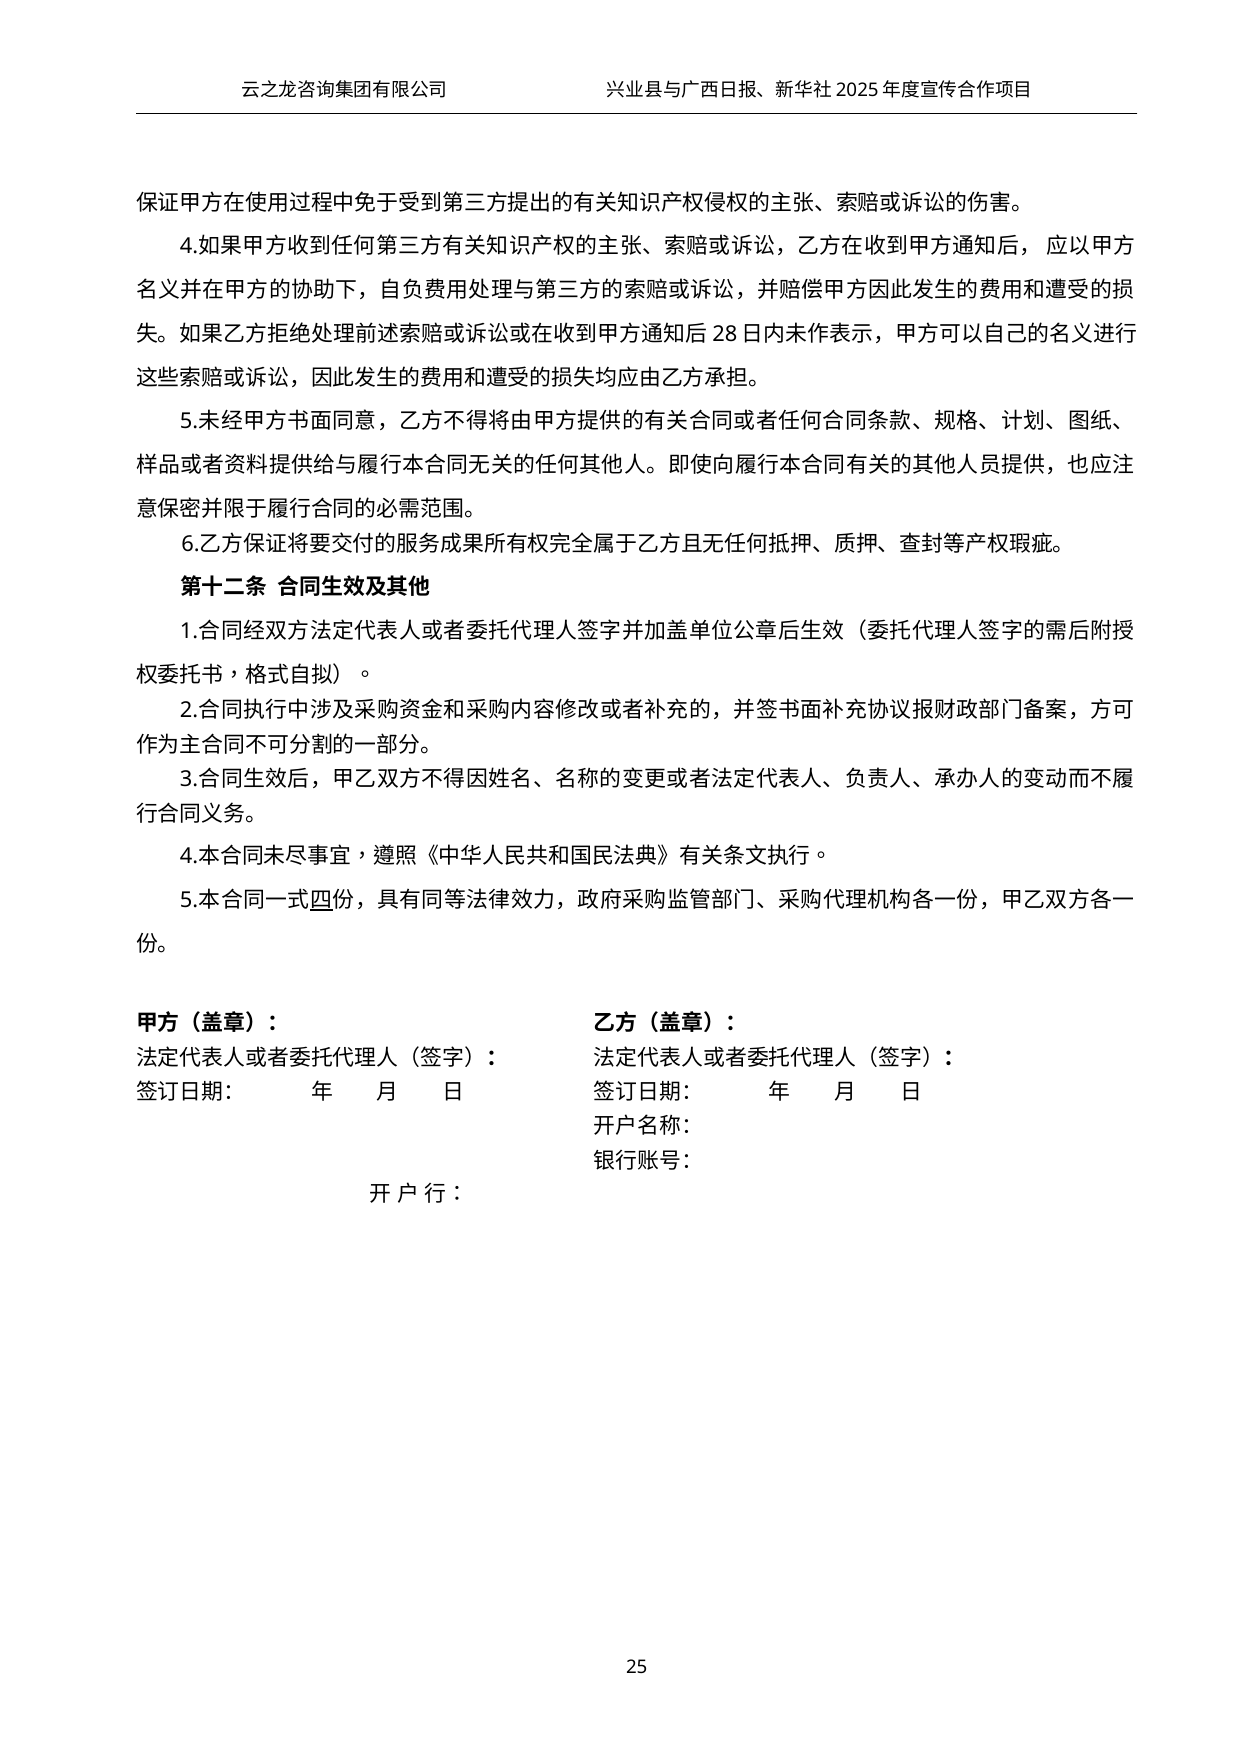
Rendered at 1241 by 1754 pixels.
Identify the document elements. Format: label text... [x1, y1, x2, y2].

text 6.乙方保证将要交付的服务成果所有权完全属于乙方且无任何抵押、质押、查封等产权瑕疵。 [181, 525, 1137, 559]
text 2.合同执行中涉及采购资金和采购内容修改或者补充的，并签书面补充协议报财政部门备案，方可作为主合同不可分割的一部分。 [136, 691, 1137, 760]
text 法定代表人或者委托代理人（签字）： 法定代表人或者委托代理人（签字）： [136, 1038, 1137, 1073]
text 4.本合同未尽事宜，遵照《中华人民共和国民法典》有关条文执行。 [179, 829, 1137, 872]
text 开户名称： [136, 1107, 1137, 1142]
text 签订日期： 年 月 日 签订日期： 年 月 日 [136, 1073, 1137, 1107]
text 开 户 行： [136, 1176, 1137, 1211]
text 甲方（盖章）： 乙方（盖章）： [136, 1004, 1137, 1038]
text 4.如果甲方收到任何第三方有关知识产权的主张、索赔或诉讼，乙方在收到甲方通知后， 应以甲方名义并在甲方的协助下，自负费用处理与第三方的索赔或诉讼，并赔偿甲方因此发生的费用和遭受的损失。如果乙方拒绝处理前述索赔或诉讼或在收到甲方通知后28日内未作表示，甲方可以自己的名义进行这些索赔或诉讼，因此发生的费用和遭受的损失均应由乙方承担。 [136, 219, 1137, 394]
text 5.未经甲方书面同意，乙方不得将由甲方提供的有关合同或者任何合同条款、规格、计划、图纸、样品或者资料提供给与履行本合同无关的任何其他人。即使向履行本合同有关的其他人员提供，也应注意保密并限于履行合同的必需范围。 [136, 394, 1137, 525]
text 银行账号： [136, 1142, 1137, 1176]
text 第十二条 合同生效及其他 [136, 559, 1137, 603]
text 1.合同经双方法定代表人或者委托代理人签字并加盖单位公章后生效（委托代理人签字的需后附授权委托书，格式自拟）。 [136, 603, 1137, 691]
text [136, 175, 1137, 219]
text 5.本合同一式四份，具有同等法律效力，政府采购监管部门、采购代理机构各一份，甲乙双方各一份。 [136, 872, 1137, 960]
text 3.合同生效后，甲乙双方不得因姓名、名称的变更或者法定代表人、负责人、承办人的变动而不履行合同义务。 [136, 760, 1137, 829]
